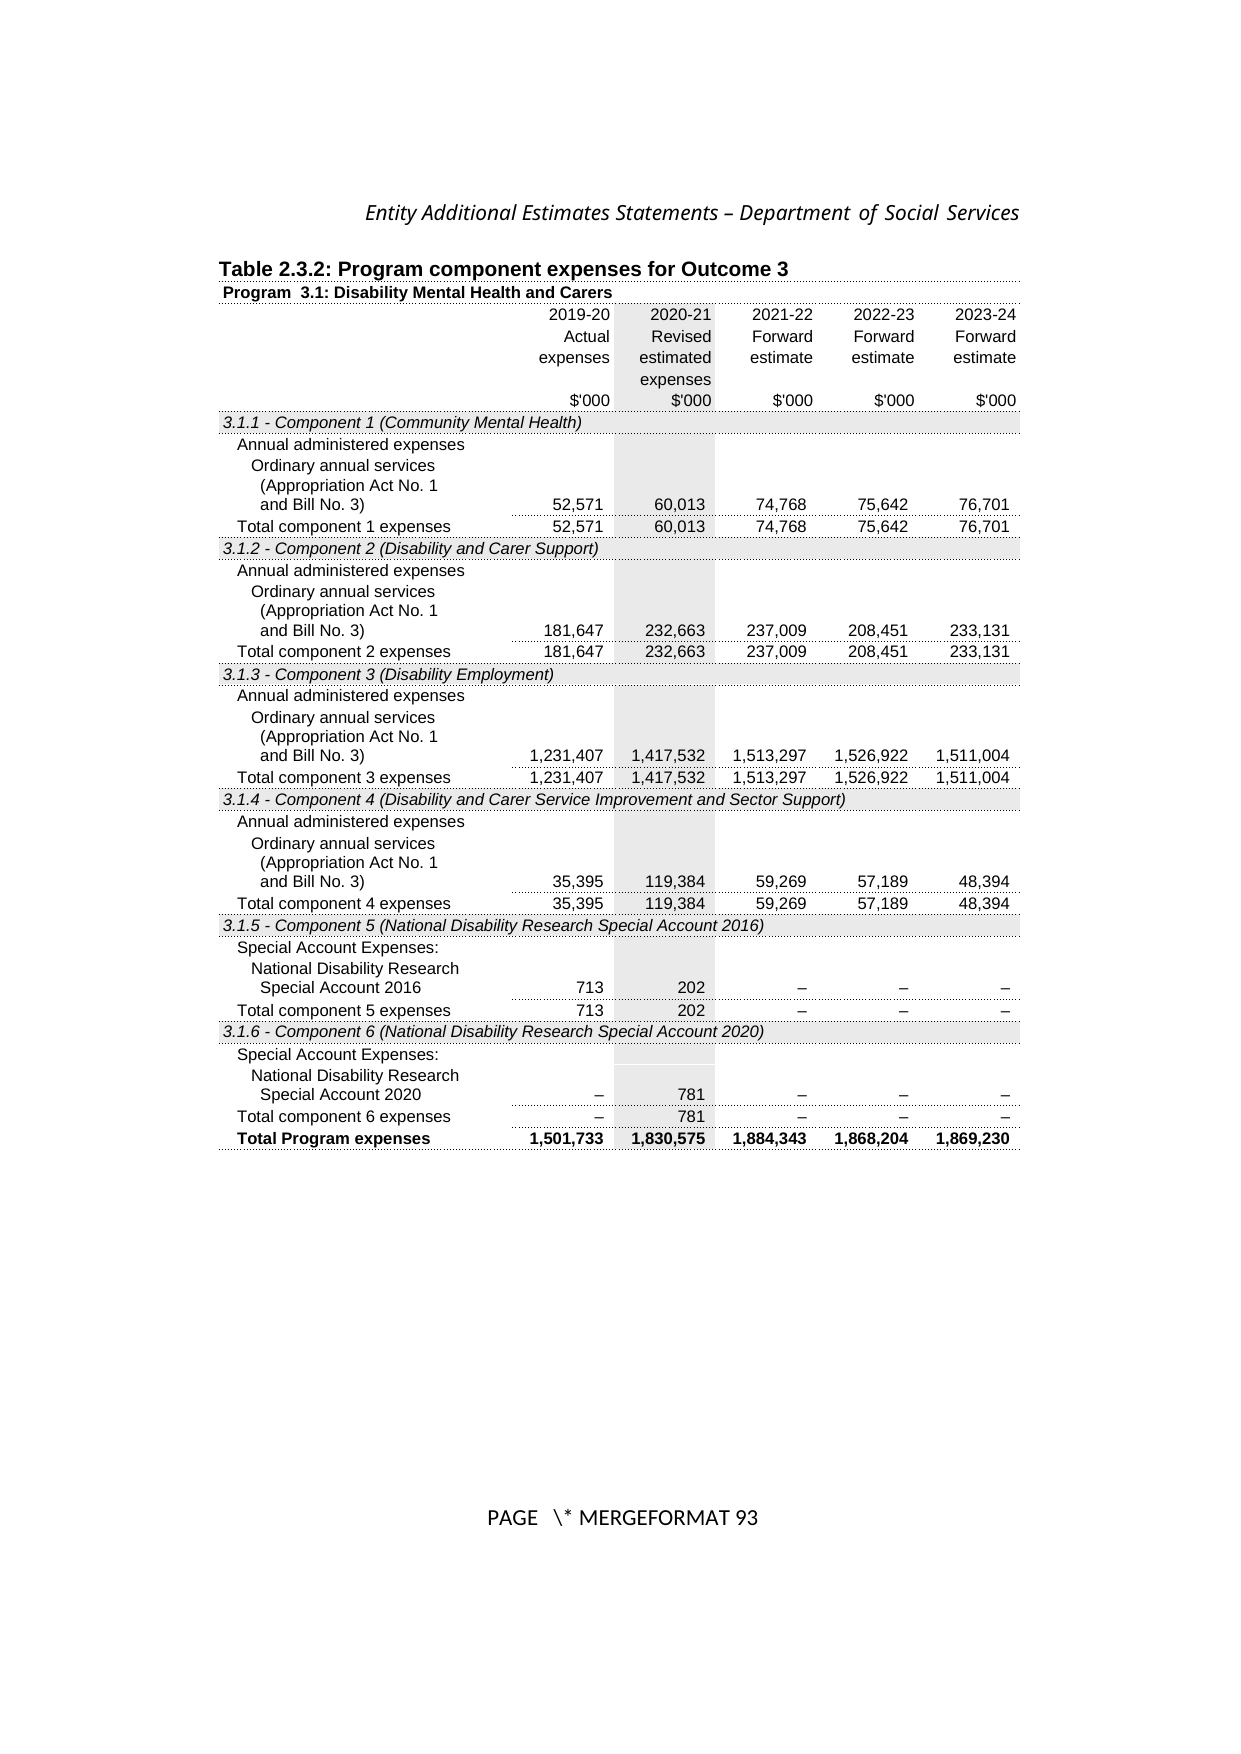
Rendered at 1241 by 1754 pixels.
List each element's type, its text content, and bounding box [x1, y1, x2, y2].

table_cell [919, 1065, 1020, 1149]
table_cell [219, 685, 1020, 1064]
subtitle Table 2.3.2: Program component expenses for Outcome 3 [218, 257, 1022, 281]
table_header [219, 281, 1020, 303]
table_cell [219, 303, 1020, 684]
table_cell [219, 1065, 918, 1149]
